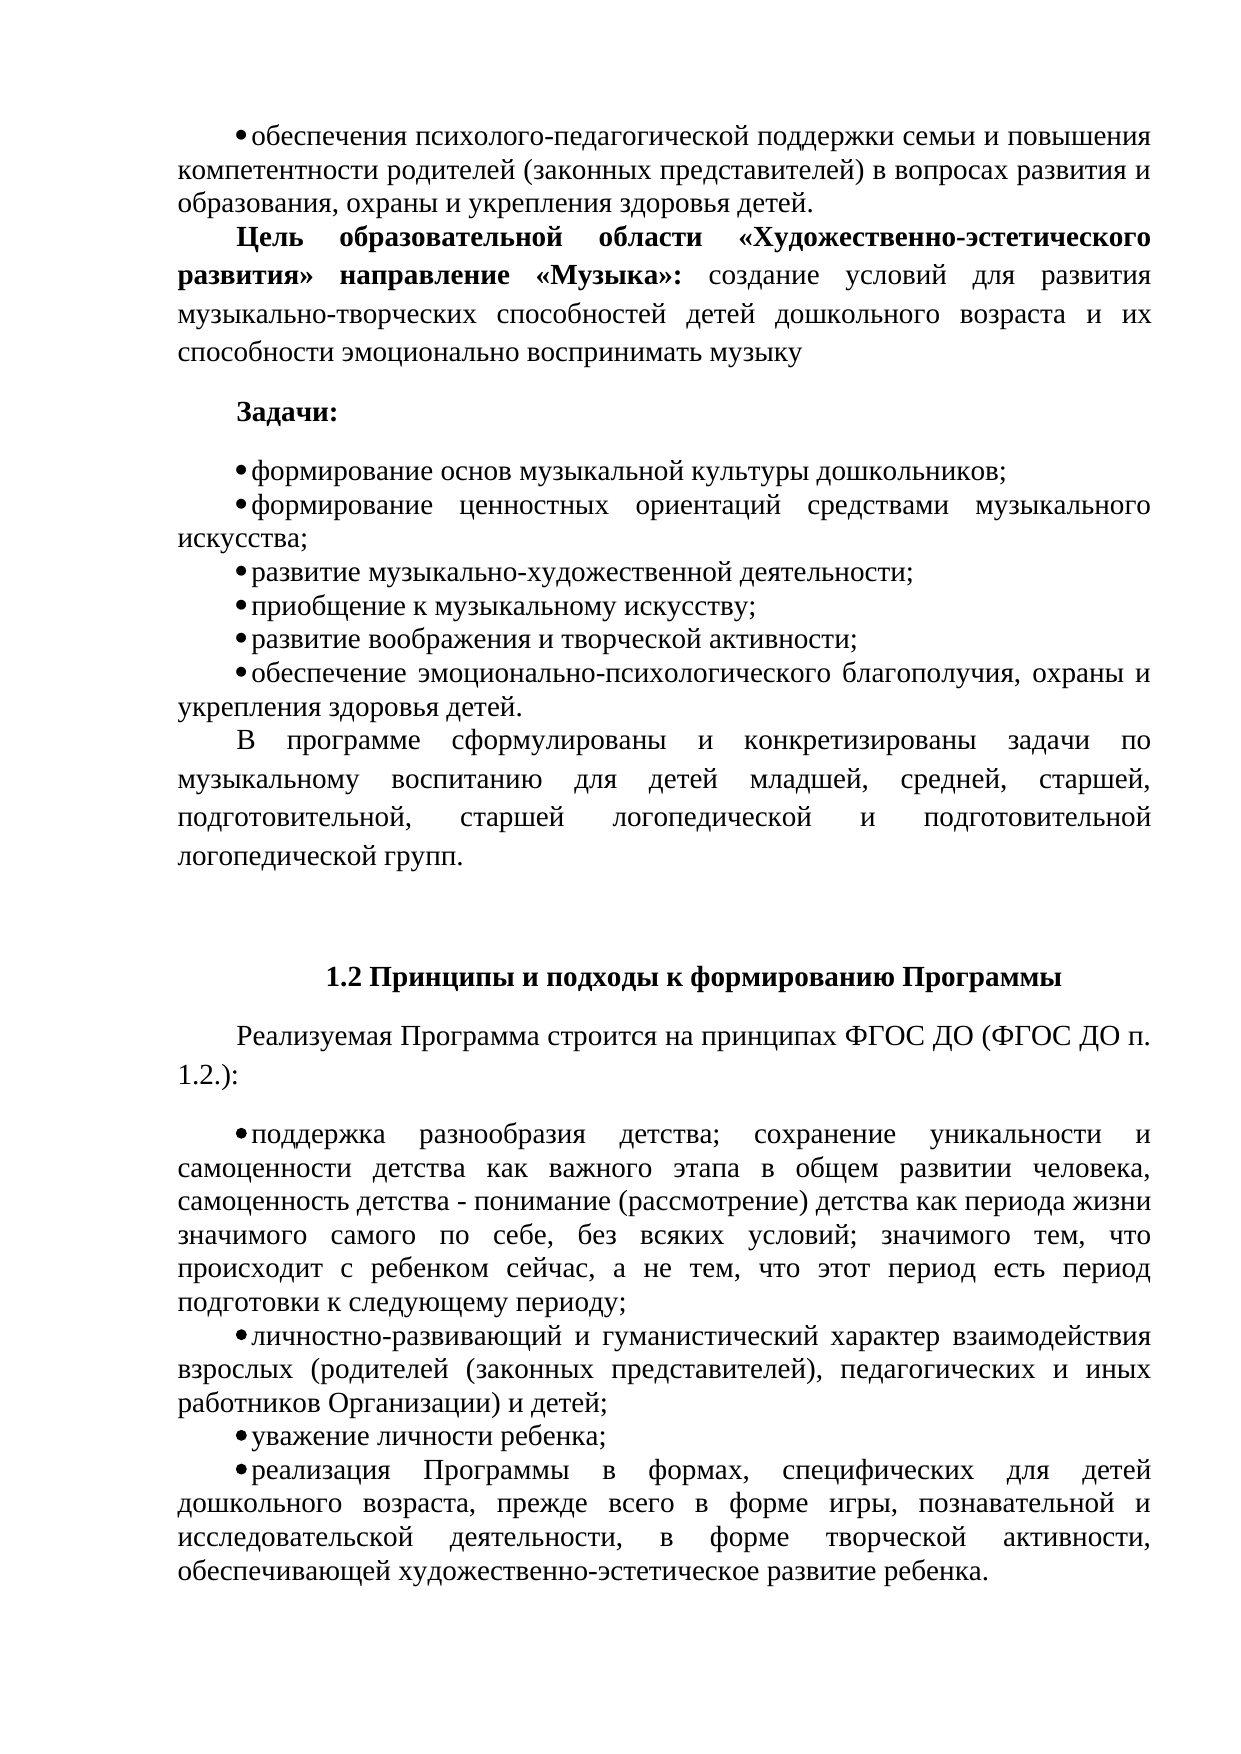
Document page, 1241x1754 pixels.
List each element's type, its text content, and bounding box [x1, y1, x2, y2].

list приобщение к музыкальному искусству; [177, 588, 1152, 621]
list реализация Программы в формах, специфических для детей дошкольного возраста, прежде всего в форме игры, познавательной и исследовательской деятельности, в форме творческой активности, обеспечивающей художественно-эстетическое развитие ребенка. [177, 1452, 1152, 1586]
list личностно-развивающий и гуманистический характер взаимодействия взрослых (родителей (законных представителей), педагогических и иных работников Организации) и детей; [177, 1318, 1152, 1418]
list обеспечения психолого-педагогической поддержки семьи и повышения компетентности родителей (законных представителей) в вопросах развития и образования, охраны и укрепления здоровья детей. [177, 118, 1152, 219]
list поддержка разнообразия детства; сохранение уникальности и самоценности детства как важного этапа в общем развитии человека, самоценность детства - понимание (рассмотрение) детства как периода жизни значимого самого по себе, без всяких условий; значимого тем, что происходит с ребенком сейчас, а не тем, что этот период есть период подготовки к следующему периоду; [177, 1116, 1152, 1318]
list уважение личности ребенка; [177, 1418, 1152, 1452]
list развитие музыкально-художественной деятельности; [177, 554, 1152, 588]
list развитие воображения и творческой активности; [177, 621, 1152, 655]
list формирование основ музыкальной культуры дошкольников; [177, 453, 1152, 487]
text 1.2 Принципы и подходы к формированию Программы [177, 959, 1152, 992]
text Задачи: [177, 394, 1152, 427]
text Цель образовательной области «Художественно-эстетического развития» направление «Музыка»: создание условий для развития музыкально-творческих способностей детей дошкольного возраста и их способности эмоционально воспринимать музыку [177, 219, 1152, 368]
list формирование ценностных ориентаций средствами музыкального искусства; [177, 487, 1152, 554]
text Реализуемая Программа строится на принципах ФГОС ДО (ФГОС ДО п. 1.2.): [177, 1018, 1152, 1090]
list обеспечение эмоционально-психологического благополучия, охраны и укрепления здоровья детей. [177, 655, 1152, 722]
text В программе сформулированы и конкретизированы задачи по музыкальному воспитанию для детей младшей, средней, старшей, подготовительной, старшей логопедической и подготовительной логопедической групп. [177, 722, 1152, 871]
